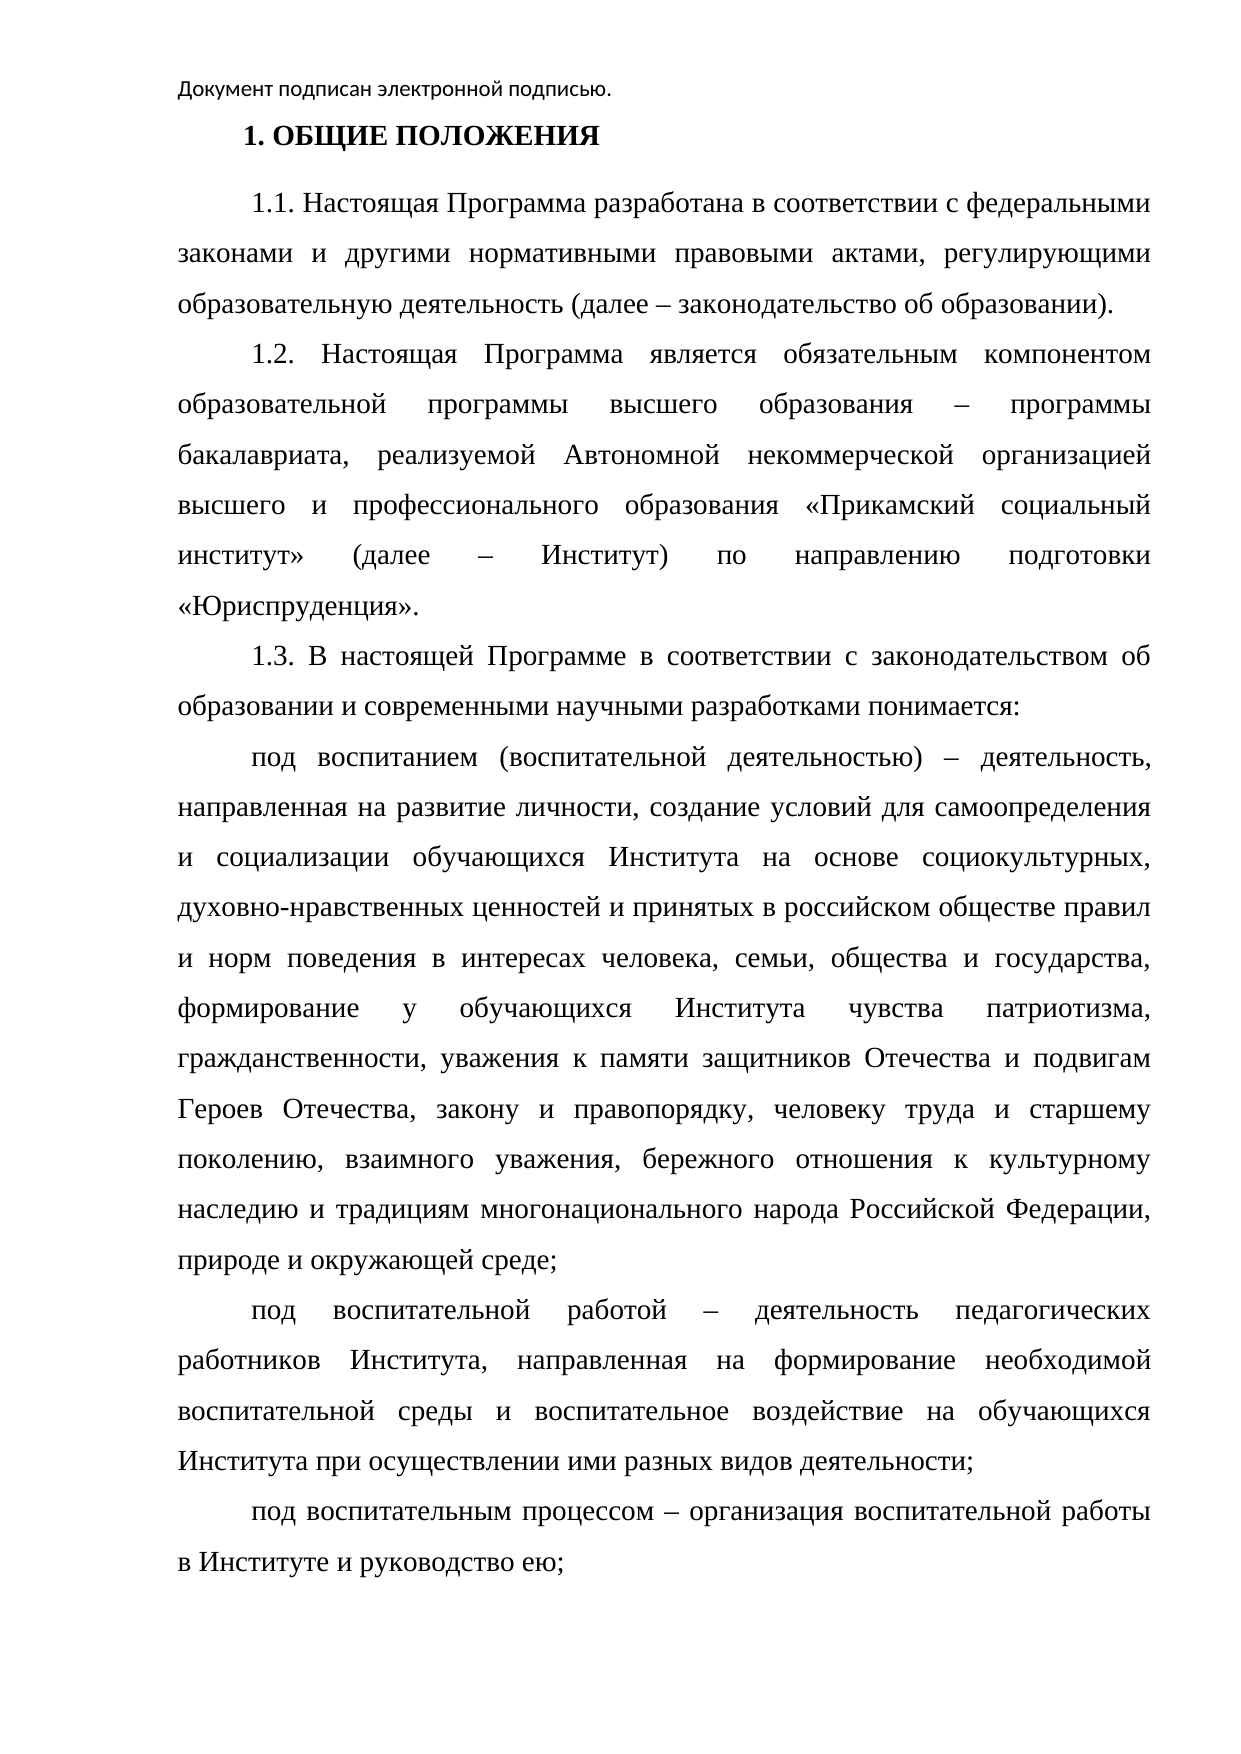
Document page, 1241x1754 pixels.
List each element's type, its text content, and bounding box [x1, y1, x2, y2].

text 1.3. В настоящей Программе в соответствии с законодательством об образовании и современными научными разработками понимается: [177, 638, 1152, 722]
text под воспитанием (воспитательной деятельностью) – деятельность, направленная на развитие личности, создание условий для самоопределения и социализации обучающихся Института на основе социокультурных, духовно-нравственных ценностей и принятых в российском обществе правил и норм поведения в интересах человека, семьи, общества и государства, формирование у обучающихся Института чувства патриотизма, гражданственности, уважения к памяти защитников Отечества и подвигам Героев Отечества, закону и правопорядку, человеку труда и старшему поколению, взаимного уважения, бережного отношения к культурному наследию и традициям многонационального народа Российской Федерации, природе и окружающей среде; [177, 739, 1152, 1275]
text под воспитательным процессом – организация воспитательной работы в Институте и руководство ею; [177, 1493, 1152, 1577]
text 1.1. Настоящая Программа разработана в соответствии с федеральными законами и другими нормативными правовыми актами, регулирующими образовательную деятельность (далее – законодательство об образовании). [177, 185, 1152, 319]
text под воспитательной работой – деятельность педагогических работников Института, направленная на формирование необходимой воспитательной среды и воспитательное воздействие на обучающихся Института при осуществлении ими разных видов деятельности; [177, 1292, 1152, 1477]
text 1. ОБЩИЕ ПОЛОЖЕНИЯ [177, 118, 1152, 152]
text 1.2. Настоящая Программа является обязательным компонентом образовательной программы высшего образования – программы бакалавриата, реализуемой Автономной некоммерческой организацией высшего и профессионального образования «Прикамский социальный институт» (далее – Институт) по направлению подготовки «Юриспруденция». [177, 336, 1152, 621]
